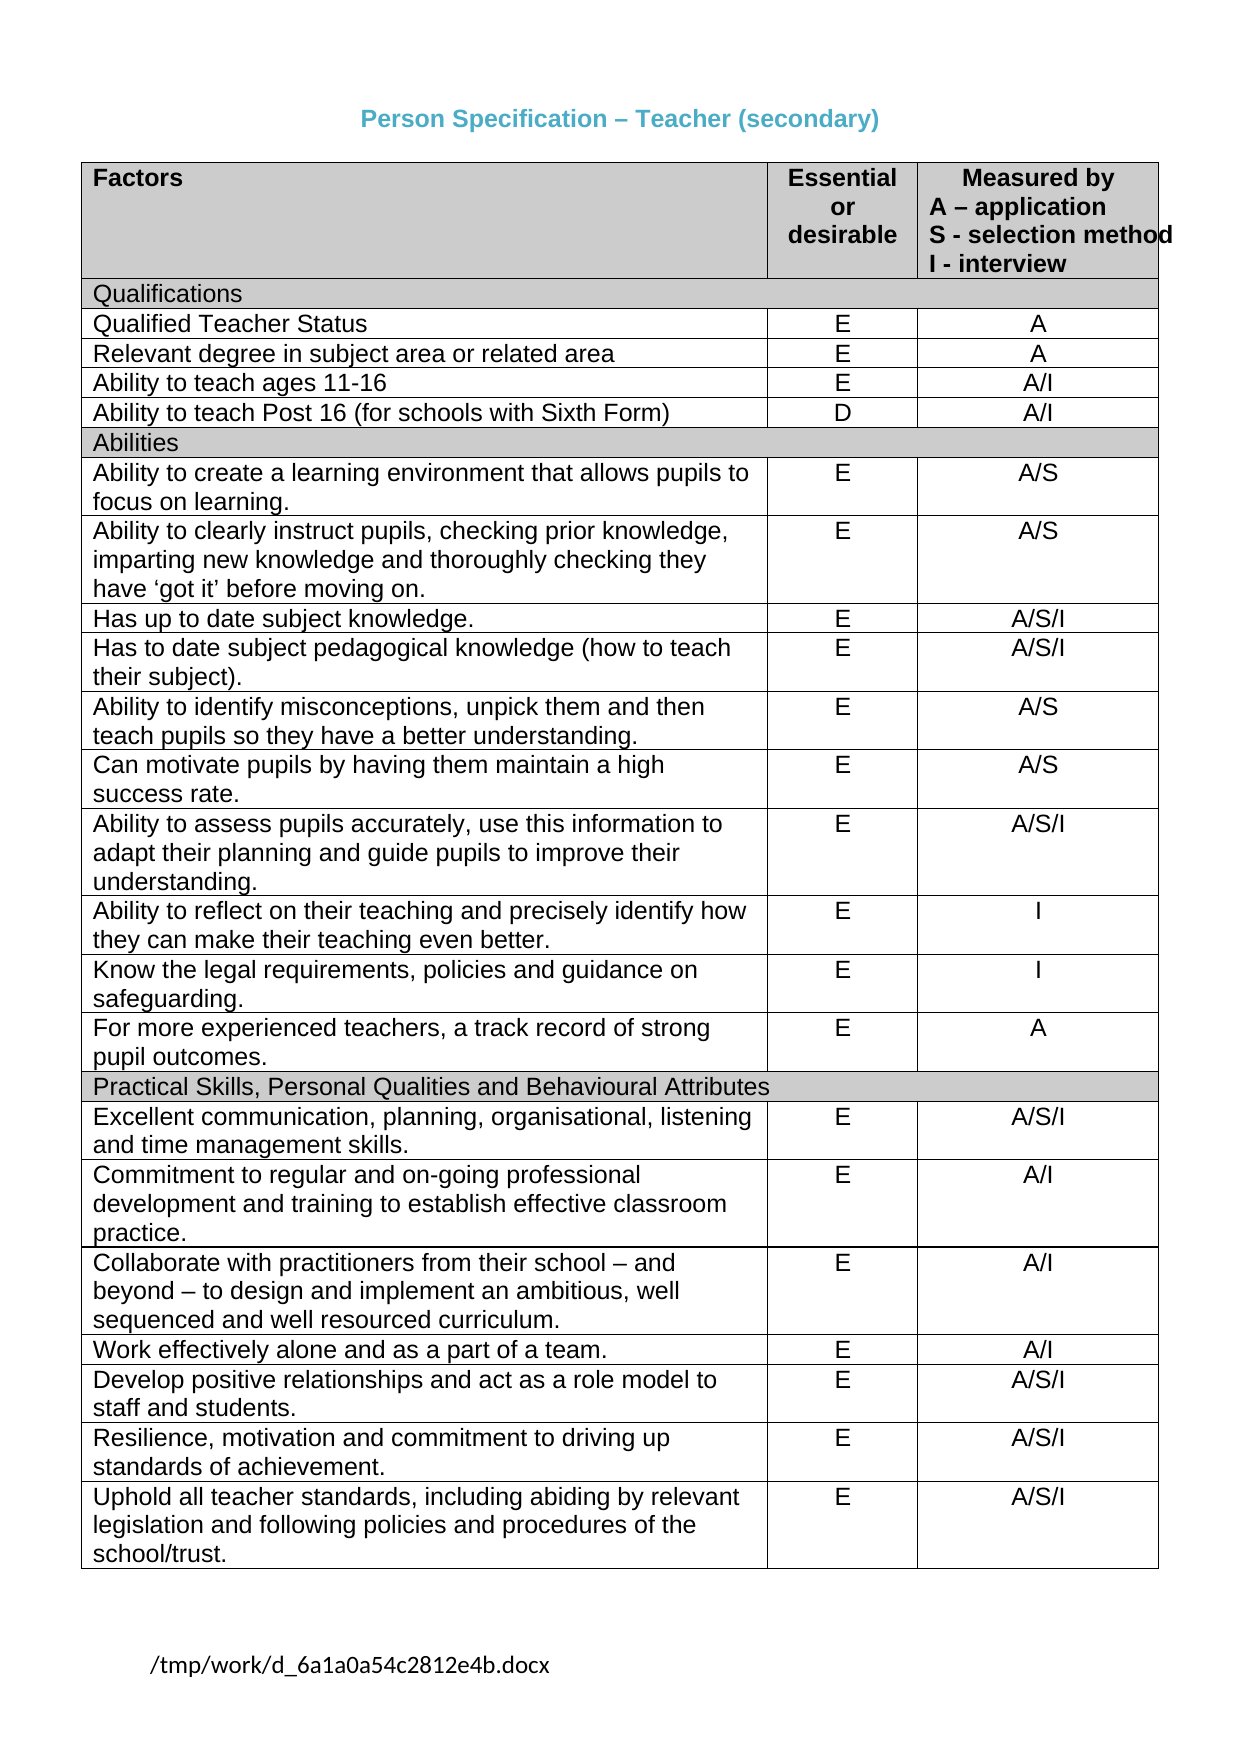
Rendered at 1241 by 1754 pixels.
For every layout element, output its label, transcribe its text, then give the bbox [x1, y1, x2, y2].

table_cell E [768, 1102, 917, 1159]
table_cell A [918, 339, 1158, 367]
table_cell E [768, 1013, 917, 1071]
table_cell Develop positive relationships and act as a role model to staff and students. [82, 1365, 767, 1422]
table_cell Has to date subject pedagogical knowledge (how to teach their subject). [82, 633, 767, 691]
table_cell A/I [918, 368, 1158, 397]
text Person Specification – Teacher (secondary) [150, 104, 1090, 133]
table_cell A/S/I [918, 604, 1158, 632]
table_cell Ability to create a learning environment that allows pupils to focus on learning. [82, 458, 767, 515]
table_cell D [768, 398, 917, 427]
table_cell Commitment to regular and on-going professional development and training to establish effective classroom practice. [82, 1160, 767, 1246]
table_cell A/I [918, 1335, 1158, 1363]
table_cell Ability to assess pupils accurately, use this information to adapt their planning and guide pupils to improve their understanding. [82, 809, 767, 895]
table_cell E [768, 309, 917, 337]
table_cell I [918, 896, 1158, 954]
table_cell A/S [918, 516, 1158, 602]
table_cell E [768, 1482, 917, 1568]
table_cell Ability to teach Post 16 (for schools with Sixth Form) [82, 398, 767, 427]
table_cell A/S [918, 692, 1158, 749]
table_cell A/S/I [918, 633, 1158, 691]
table_cell A/S/I [918, 1482, 1158, 1568]
table_cell E [768, 633, 917, 691]
table_cell Resilience, motivation and commitment to driving up standards of achievement. [82, 1423, 767, 1481]
table_cell E [768, 516, 917, 602]
table_cell A/S/I [918, 1365, 1158, 1422]
table_cell A [918, 1013, 1158, 1071]
table_cell Ability to identify misconceptions, unpick them and then teach pupils so they have a better understanding. [82, 692, 767, 749]
table_cell E [768, 339, 917, 367]
table_cell Collaborate with practitioners from their school – and beyond – to design and implement an ambitious, well sequenced and well resourced curriculum. [82, 1248, 767, 1334]
table_cell A [918, 309, 1158, 337]
table_cell Ability to clearly instruct pupils, checking prior knowledge, imparting new knowledge and thoroughly checking they have ‘got it’ before moving on. [82, 516, 767, 602]
table_header Factors [82, 163, 767, 278]
table_cell E [768, 368, 917, 397]
table_cell A/S/I [918, 1423, 1158, 1481]
table_cell Practical Skills, Personal Qualities and Behavioural Attributes [82, 1072, 1158, 1101]
table_cell E [768, 1423, 917, 1481]
table_cell E [768, 458, 917, 515]
table_header Measured by A – application S - selection method I - interview [918, 163, 1158, 278]
table_cell Uphold all teacher standards, including abiding by relevant legislation and following policies and procedures of the school/trust. [82, 1482, 767, 1568]
table_cell A/S [918, 458, 1158, 515]
table_cell E [768, 604, 917, 632]
table_cell Qualifications [82, 279, 1158, 308]
table_cell E [768, 1365, 917, 1422]
table_cell Qualified Teacher Status [82, 309, 767, 337]
table_cell E [768, 896, 917, 954]
table_cell I [918, 955, 1158, 1012]
table_cell Can motivate pupils by having them maintain a high success rate. [82, 750, 767, 808]
table_cell Work effectively alone and as a part of a team. [82, 1335, 767, 1363]
table_cell Excellent communication, planning, organisational, listening and time management skills. [82, 1102, 767, 1159]
table_cell A/S/I [918, 809, 1158, 895]
table_cell Abilities [82, 428, 1158, 457]
table_cell A/I [918, 398, 1158, 427]
table_cell A/S/I [918, 1102, 1158, 1159]
table_header Essential or desirable [768, 163, 917, 278]
table_cell E [768, 750, 917, 808]
table_cell A/S [918, 750, 1158, 808]
table_cell A/I [918, 1248, 1158, 1334]
table_cell E [768, 1335, 917, 1363]
table_cell E [768, 809, 917, 895]
table_cell Ability to reflect on their teaching and precisely identify how they can make their teaching even better. [82, 896, 767, 954]
table_cell E [768, 1248, 917, 1334]
table_cell E [768, 1160, 917, 1246]
table_cell Relevant degree in subject area or related area [82, 339, 767, 367]
table_cell For more experienced teachers, a track record of strong pupil outcomes. [82, 1013, 767, 1071]
table_cell Know the legal requirements, policies and guidance on safeguarding. [82, 955, 767, 1012]
table_cell Has up to date subject knowledge. [82, 604, 767, 632]
table_cell Ability to teach ages 11-16 [82, 368, 767, 397]
table_cell A/I [918, 1160, 1158, 1246]
table_cell E [768, 692, 917, 749]
table_cell E [768, 955, 917, 1012]
